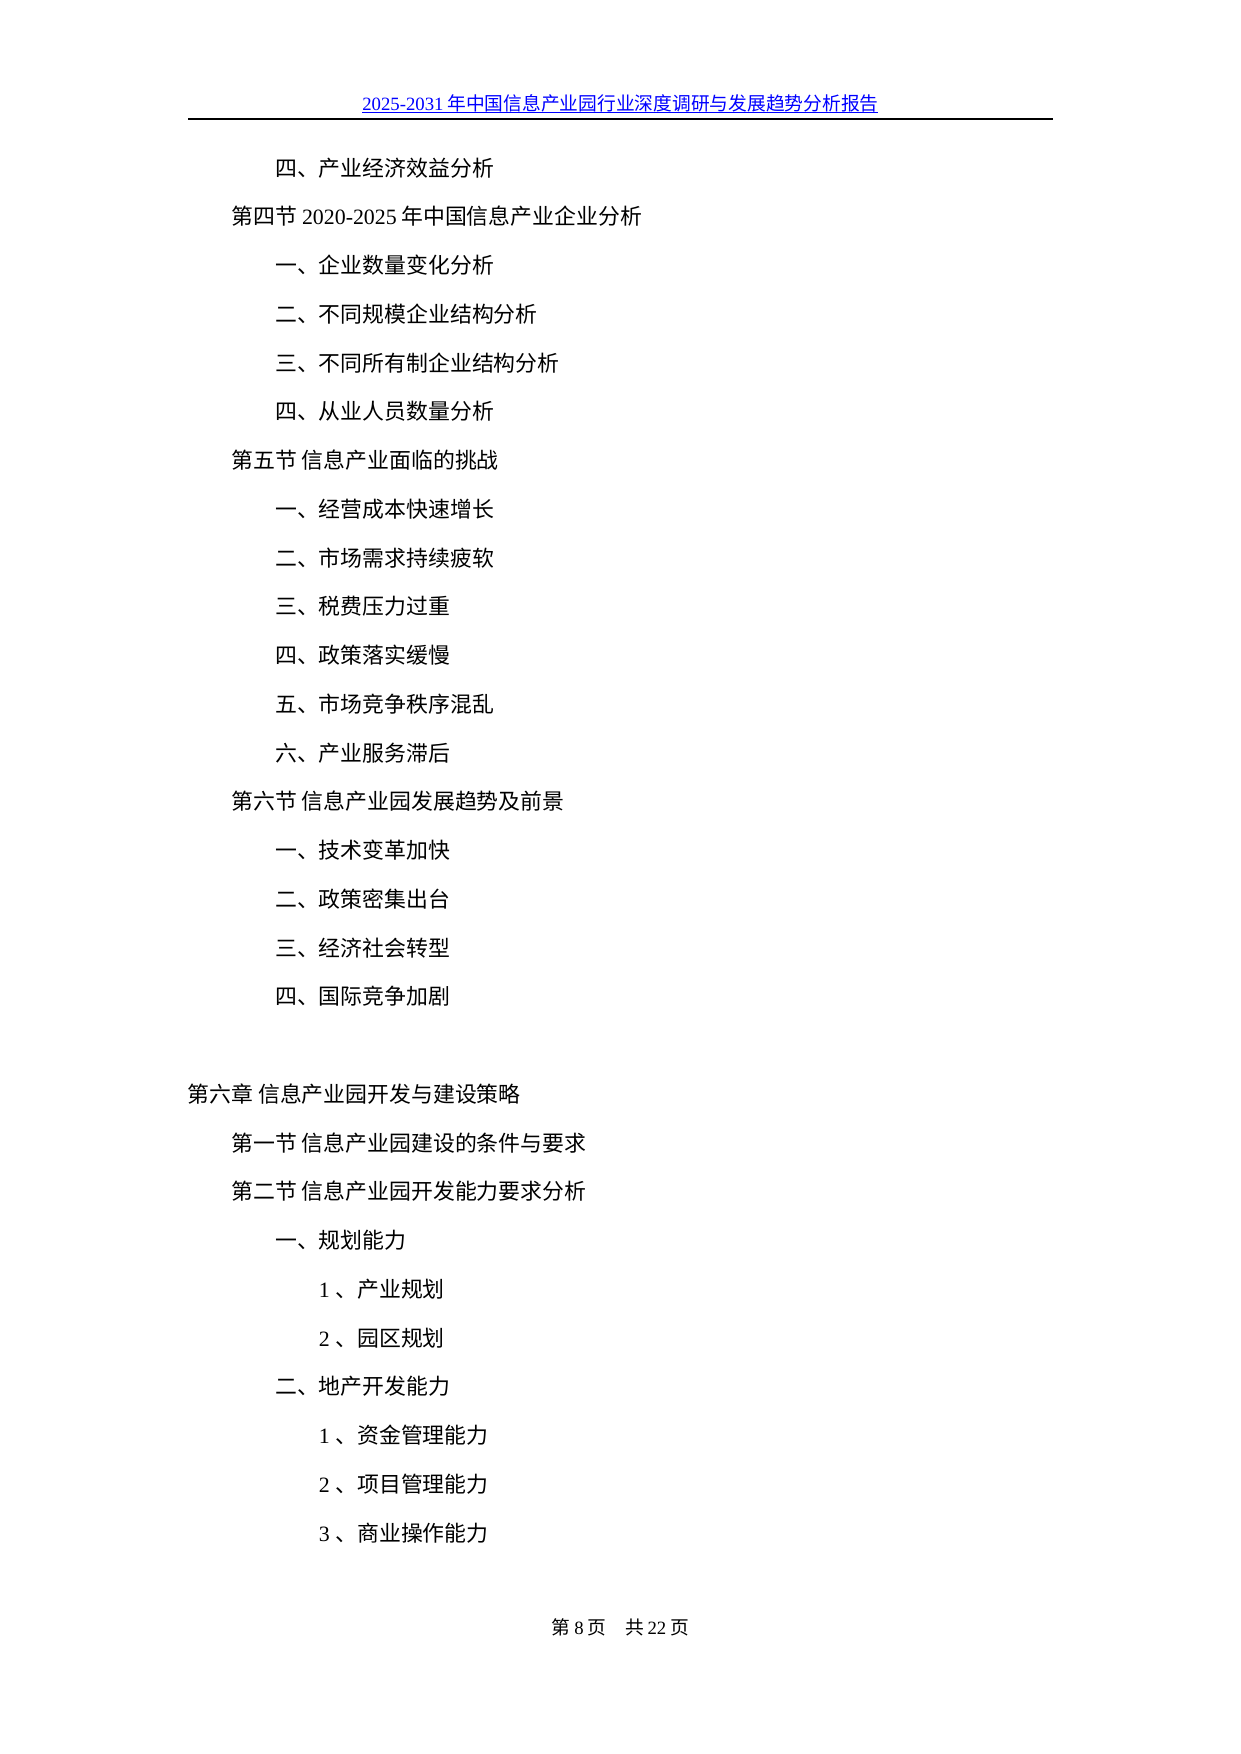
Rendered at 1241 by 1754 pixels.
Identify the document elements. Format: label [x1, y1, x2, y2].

text [187, 150, 1053, 1548]
